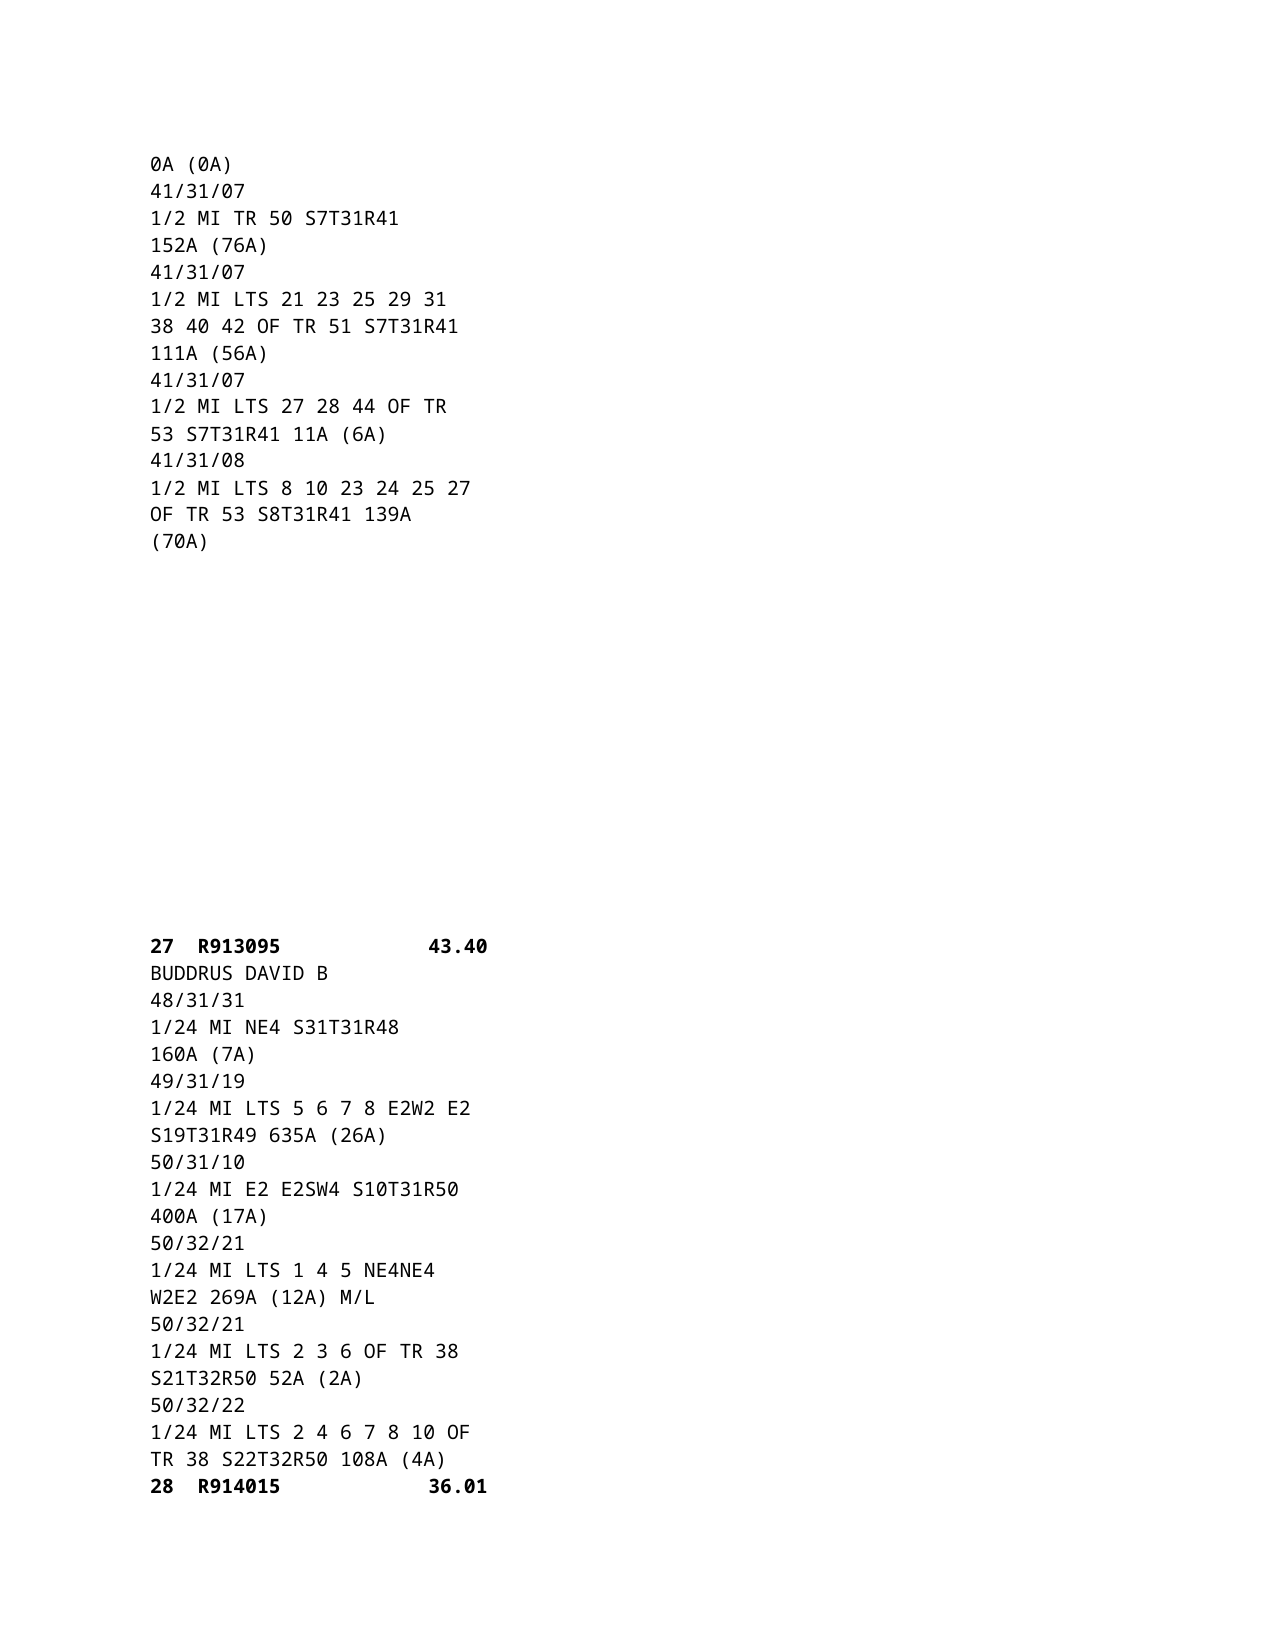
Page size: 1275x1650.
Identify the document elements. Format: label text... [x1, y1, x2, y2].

text 38 40 42 OF TR 51 S7T31R41 [150, 312, 1125, 339]
text 50/32/22 [150, 1391, 1125, 1418]
text 41/31/07 [150, 258, 1125, 285]
text 1/24 MI NE4 S31T31R48 [150, 1013, 1125, 1040]
text 1/24 MI LTS 2 3 6 OF TR 38 [150, 1337, 1125, 1364]
text 53 S7T31R41 11A (6A) [150, 420, 1125, 447]
text 1/2 MI TR 50 S7T31R41 [150, 204, 1125, 231]
text 50/31/10 [150, 1148, 1125, 1175]
text 41/31/08 [150, 447, 1125, 474]
text OF TR 53 S8T31R41 139A [150, 501, 1125, 528]
text 41/31/07 [150, 177, 1125, 204]
text 50/32/21 [150, 1229, 1125, 1256]
text 41/31/07 [150, 366, 1125, 393]
text 400A (17A) [150, 1202, 1125, 1229]
text 28 R914015 36.01 [150, 1472, 1125, 1499]
text S19T31R49 635A (26A) [150, 1121, 1125, 1148]
text TR 38 S22T32R50 108A (4A) [150, 1445, 1125, 1472]
text BUDDRUS DAVID B [150, 959, 1125, 986]
text 0A (0A) [150, 150, 1125, 177]
text 111A (56A) [150, 339, 1125, 366]
text 48/31/31 [150, 986, 1125, 1013]
text 160A (7A) [150, 1040, 1125, 1067]
text S21T32R50 52A (2A) [150, 1364, 1125, 1391]
text 1/24 MI LTS 5 6 7 8 E2W2 E2 [150, 1094, 1125, 1121]
text 50/32/21 [150, 1310, 1125, 1337]
text W2E2 269A (12A) M/L [150, 1283, 1125, 1310]
text 1/2 MI LTS 8 10 23 24 25 27 [150, 474, 1125, 501]
text 1/2 MI LTS 21 23 25 29 31 [150, 285, 1125, 312]
text 1/24 MI LTS 2 4 6 7 8 10 OF [150, 1418, 1125, 1445]
text 1/24 MI E2 E2SW4 S10T31R50 [150, 1175, 1125, 1202]
text 49/31/19 [150, 1067, 1125, 1094]
text (70A) [150, 528, 1125, 555]
text 27 R913095 43.40 [150, 932, 1125, 959]
text 152A (76A) [150, 231, 1125, 258]
text 1/24 MI LTS 1 4 5 NE4NE4 [150, 1256, 1125, 1283]
text 1/2 MI LTS 27 28 44 OF TR [150, 393, 1125, 420]
